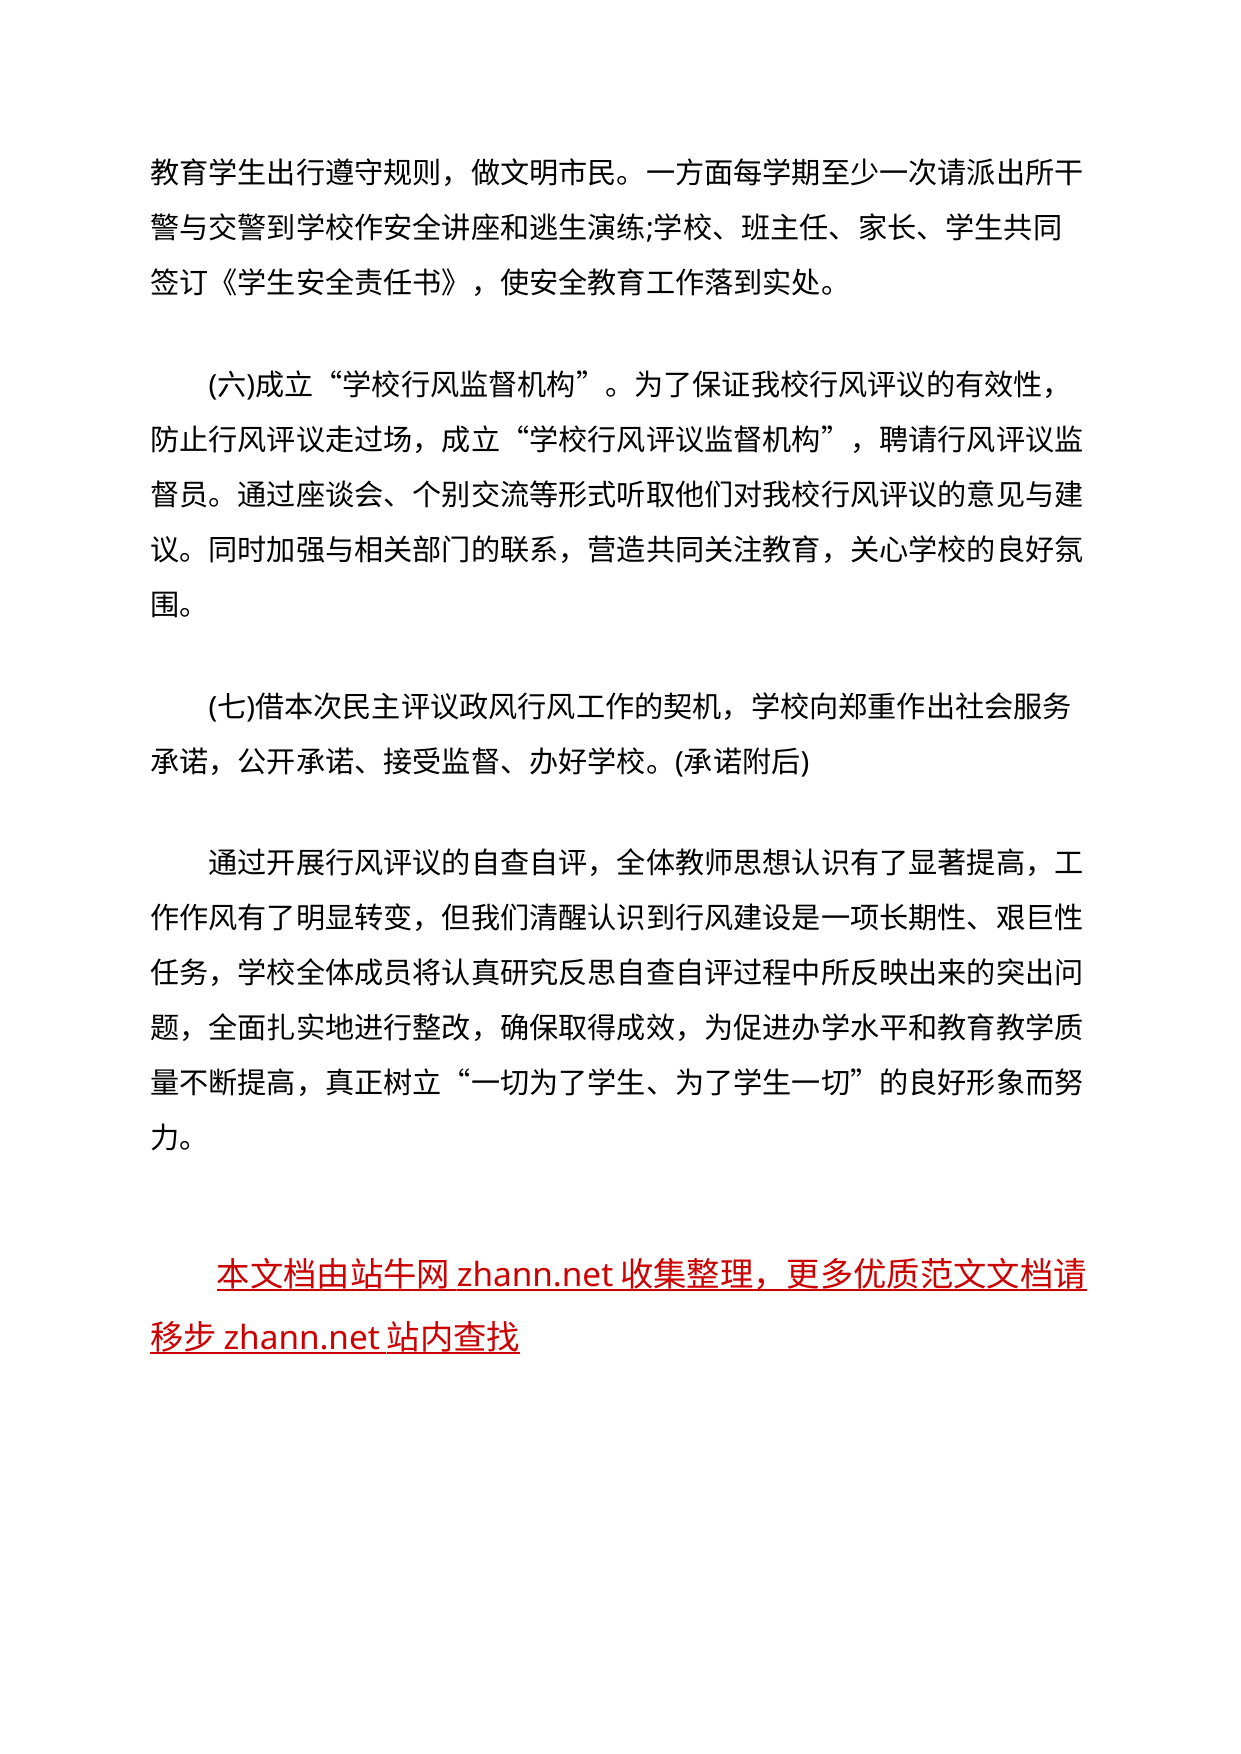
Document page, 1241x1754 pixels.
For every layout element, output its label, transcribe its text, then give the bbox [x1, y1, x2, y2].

text (六)成立“学校行风监督机构”。为了保证我校行风评议的有效性，防止行风评议走过场，成立“学校行风评议监督机构”，聘请行风评议监督员。通过座谈会、个别交流等形式听取他们对我校行风评议的意见与建议。同时加强与相关部门的联系，营造共同关注教育，关心学校的良好氛围。 [150, 362, 1090, 624]
text (七)借本次民主评议政风行风工作的契机，学校向郑重作出社会服务承诺，公开承诺、接受监督、办好学校。(承诺附后) [150, 683, 1090, 781]
text 通过开展行风评议的自查自评，全体教师思想认识有了显著提高，工作作风有了明显转变，但我们清醒认识到行风建设是一项长期性、艰巨性任务，学校全体成员将认真研究反思自查自评过程中所反映出来的突出问题，全面扎实地进行整改，确保取得成效，为促进办学水平和教育教学质量不断提高，真正树立“一切为了学生、为了学生一切”的良好形象而努力。 [150, 840, 1090, 1157]
text 本文档由站牛网zhann.net收集整理，更多优质范文文档请移步zhann.net站内查找 [150, 1248, 1090, 1359]
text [150, 150, 1090, 302]
